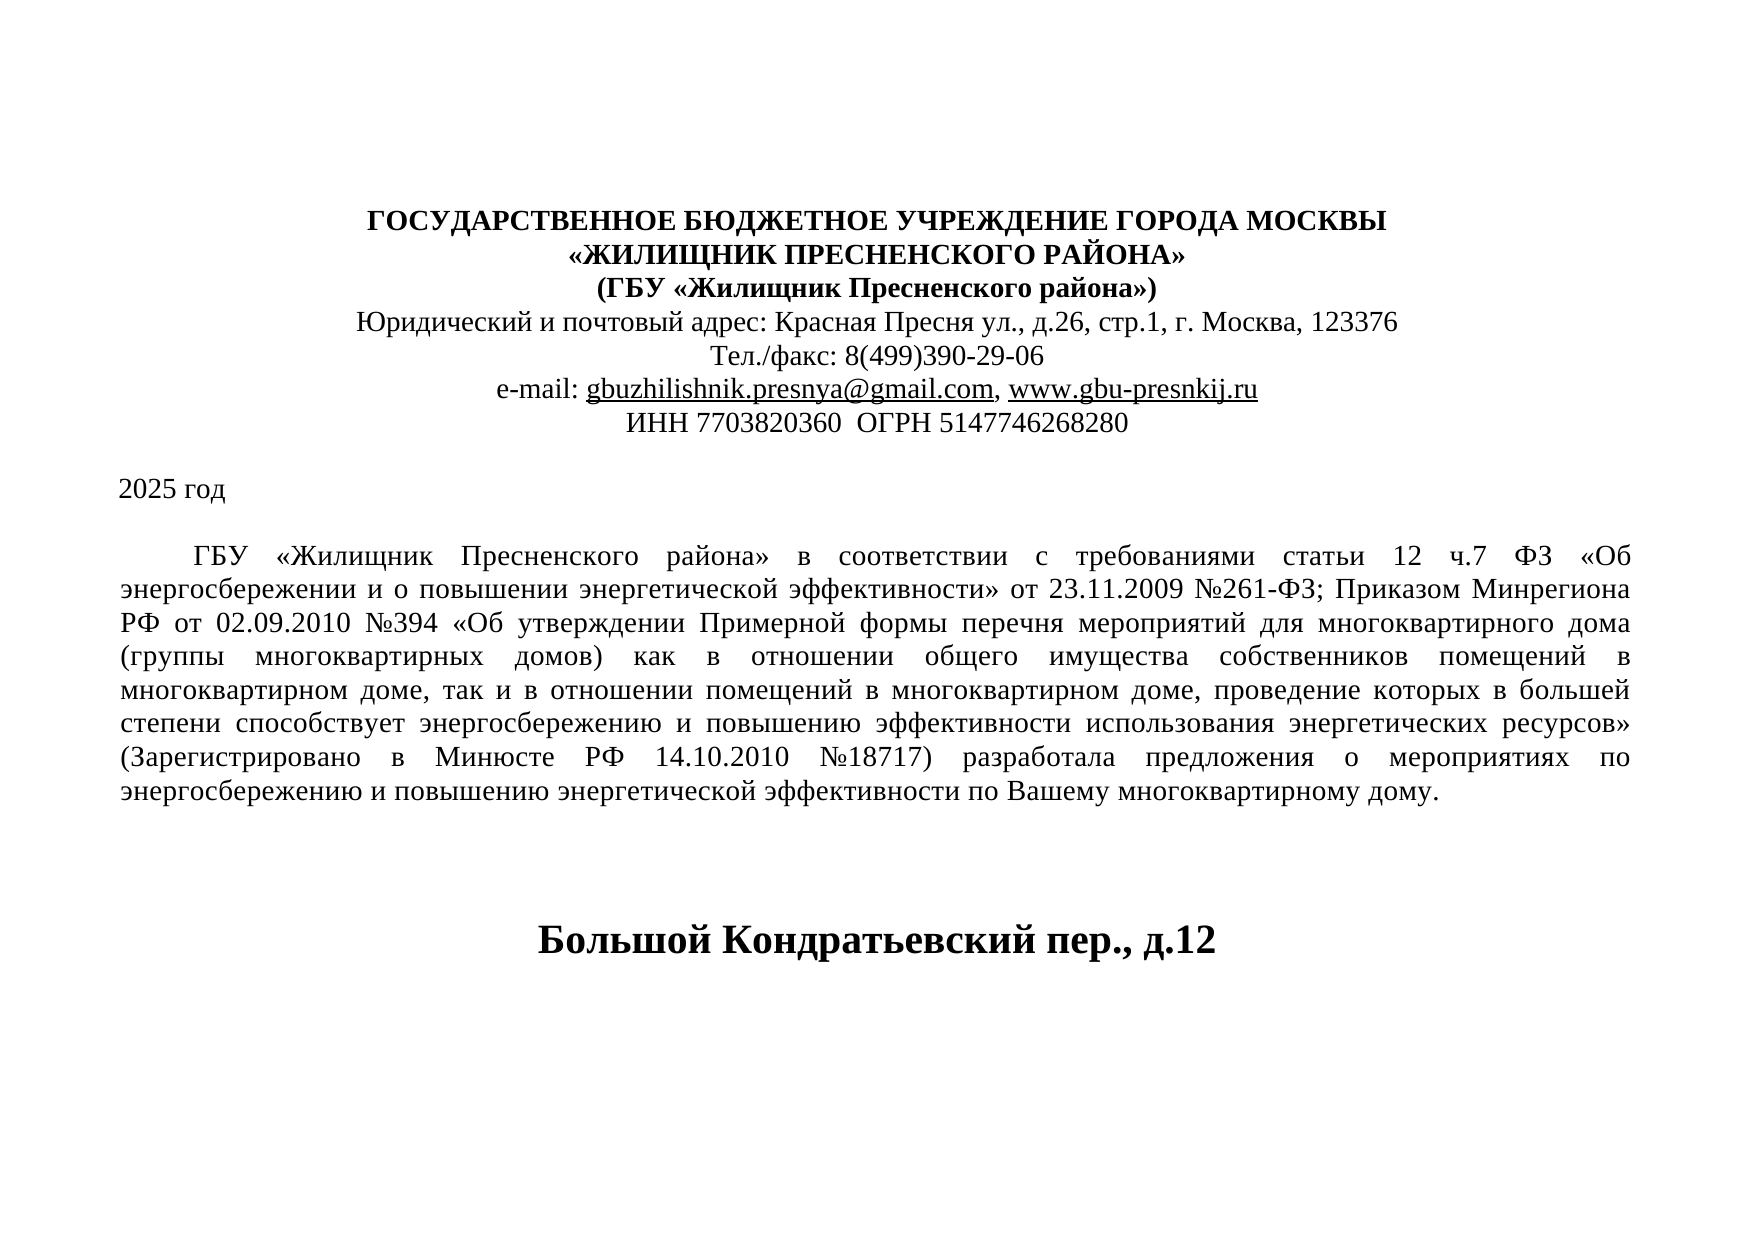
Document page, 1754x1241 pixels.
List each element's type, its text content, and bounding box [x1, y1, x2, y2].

text ИНН 7703820360 ОГРН 5147746268280 [118, 405, 1636, 438]
text Юридический и почтовый адрес: Красная Пресня ул., д.26, стр.1, г. Москва, 123376 [118, 304, 1636, 338]
text e-mail: gbuzhilishnik.presnya@gmail.com, www.gbu-presnkij.ru [118, 371, 1636, 405]
text «ЖИЛИЩНИК ПРЕСНЕНСКОГО РАЙОНА» [118, 237, 1636, 271]
text ГОСУДАРСТВЕННОЕ БЮДЖЕТНОЕ УЧРЕЖДЕНИЕ ГОРОДА МОСКВЫ [118, 203, 1636, 237]
text ГБУ «Жилищник Пресненского района» в соответствии с требованиями статьи 12 ч.7 ФЗ «Об энергосбережении и о повышении энергетической эффективности» от 23.11.2009 №261-ФЗ; Приказом Минрегиона РФ от 02.09.2010 №394 «Об утверждении Примерной формы перечня мероприятий для многоквартирного дома (группы многоквартирных домов) как в отношении общего имущества собственников помещений в многоквартирном доме, так и в отношении помещений в многоквартирном доме, проведение которых в большей степени способствует энергосбережению и повышению эффективности использования энергетических ресурсов» (Зарегистрировано в Минюсте РФ 14.10.2010 №18717) разработала предложения о мероприятиях по энергосбережению и повышению энергетической эффективности по Вашему многоквартирному дому. [120, 538, 1634, 807]
text Большой Кондратьевский пер., д.12 [118, 915, 1636, 963]
text (ГБУ «Жилищник Пресненского района») [118, 271, 1636, 304]
text 2025 год [118, 471, 1634, 505]
text Тел./факс: 8(499)390-29-06 [118, 338, 1636, 371]
